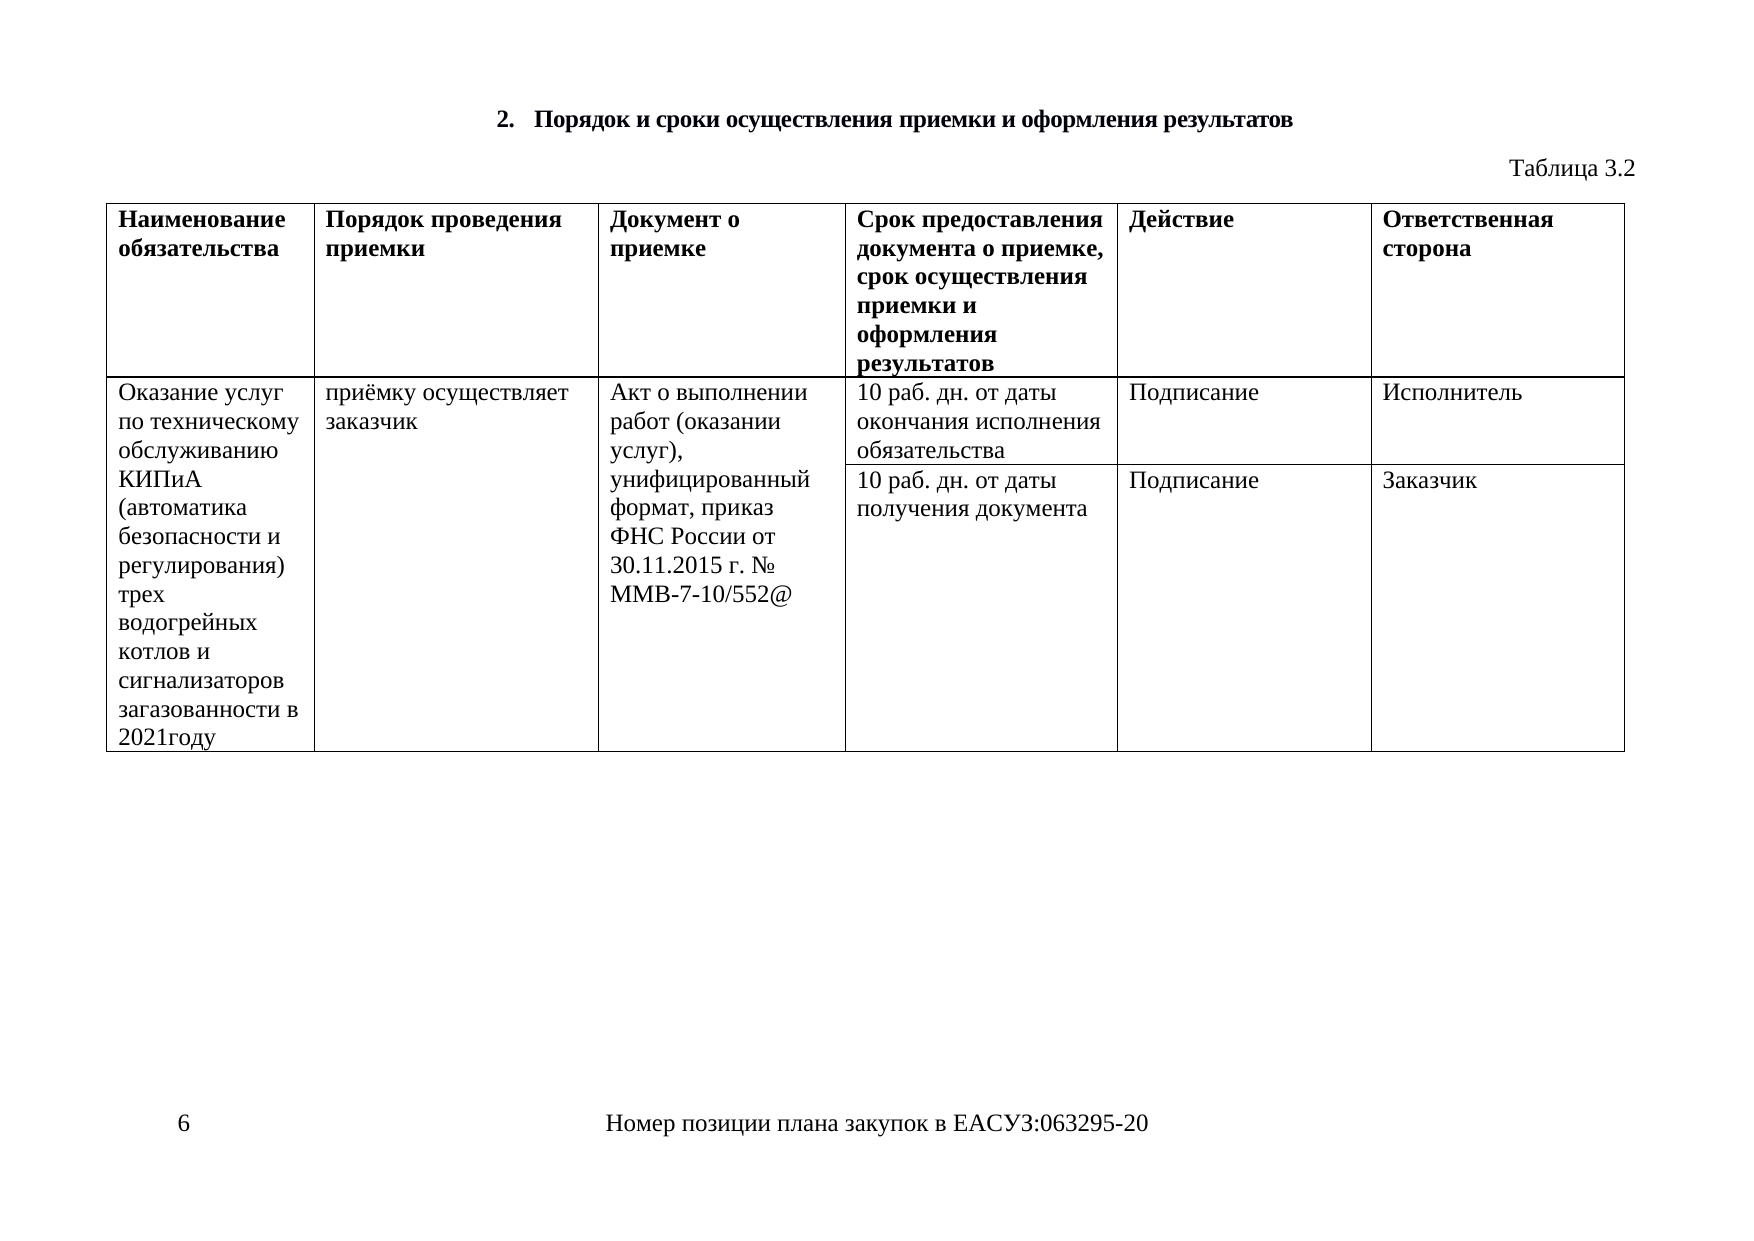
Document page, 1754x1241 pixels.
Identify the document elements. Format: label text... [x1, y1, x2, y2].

subtitle Порядок и сроки осуществления приемки и оформления результатов [154, 104, 1636, 132]
